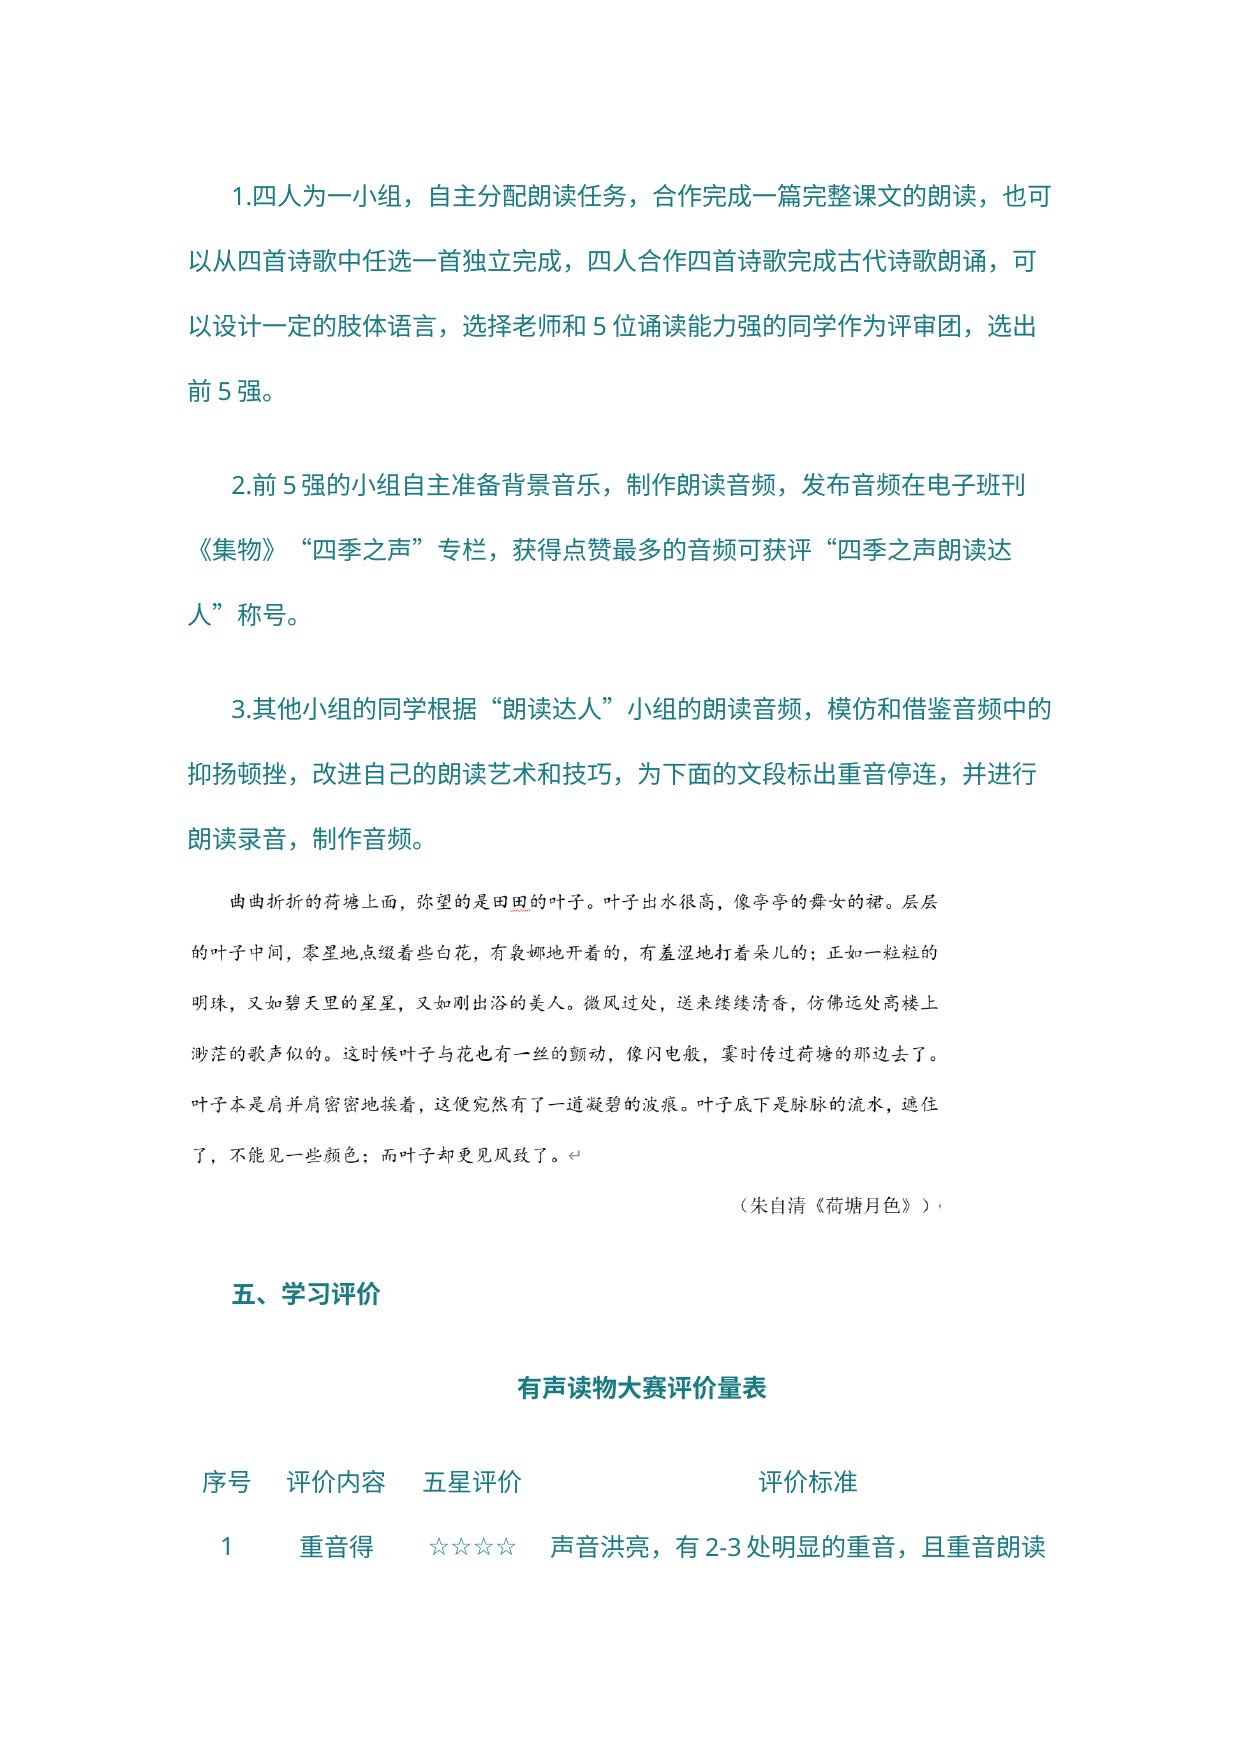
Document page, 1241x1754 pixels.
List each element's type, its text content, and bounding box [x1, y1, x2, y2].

text 有声读物大赛评价量表 [187, 1354, 1053, 1419]
table_cell 重音得当，抑扬顿挫 [267, 1514, 406, 1578]
table_header 五星评价 [406, 1449, 539, 1513]
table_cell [539, 1514, 1077, 1578]
picture [187, 884, 941, 1220]
table_cell ☆☆☆☆☆ [406, 1514, 539, 1578]
text 3.其他小组的同学根据“朗读达人”小组的朗读音频，模仿和借鉴音频中的抑扬顿挫，改进自己的朗读艺术和技巧，为下面的文段标出重音停连，并进行朗读录音，制作音频。 [187, 675, 1053, 870]
table_header 序号 [188, 1449, 267, 1513]
text 1.四人为一小组，自主分配朗读任务，合作完成一篇完整课文的朗读，也可以从四首诗歌中任选一首独立完成，四人合作四首诗歌完成古代诗歌朗诵，可以设计一定的肢体语言，选择老师和5位诵读能力强的同学作为评审团，选出前5强。 [187, 162, 1053, 422]
text 2.前5强的小组自主准备背景音乐，制作朗读音频，发布音频在电子班刊《集物》“四季之声”专栏，获得点赞最多的音频可获评“四季之声朗读达人”称号。 [187, 451, 1053, 646]
table_cell 1 [188, 1514, 267, 1578]
table_header 评价标准 [539, 1449, 1077, 1513]
text 五、学习评价 [187, 1260, 1053, 1325]
table_header 评价内容 [267, 1449, 406, 1513]
